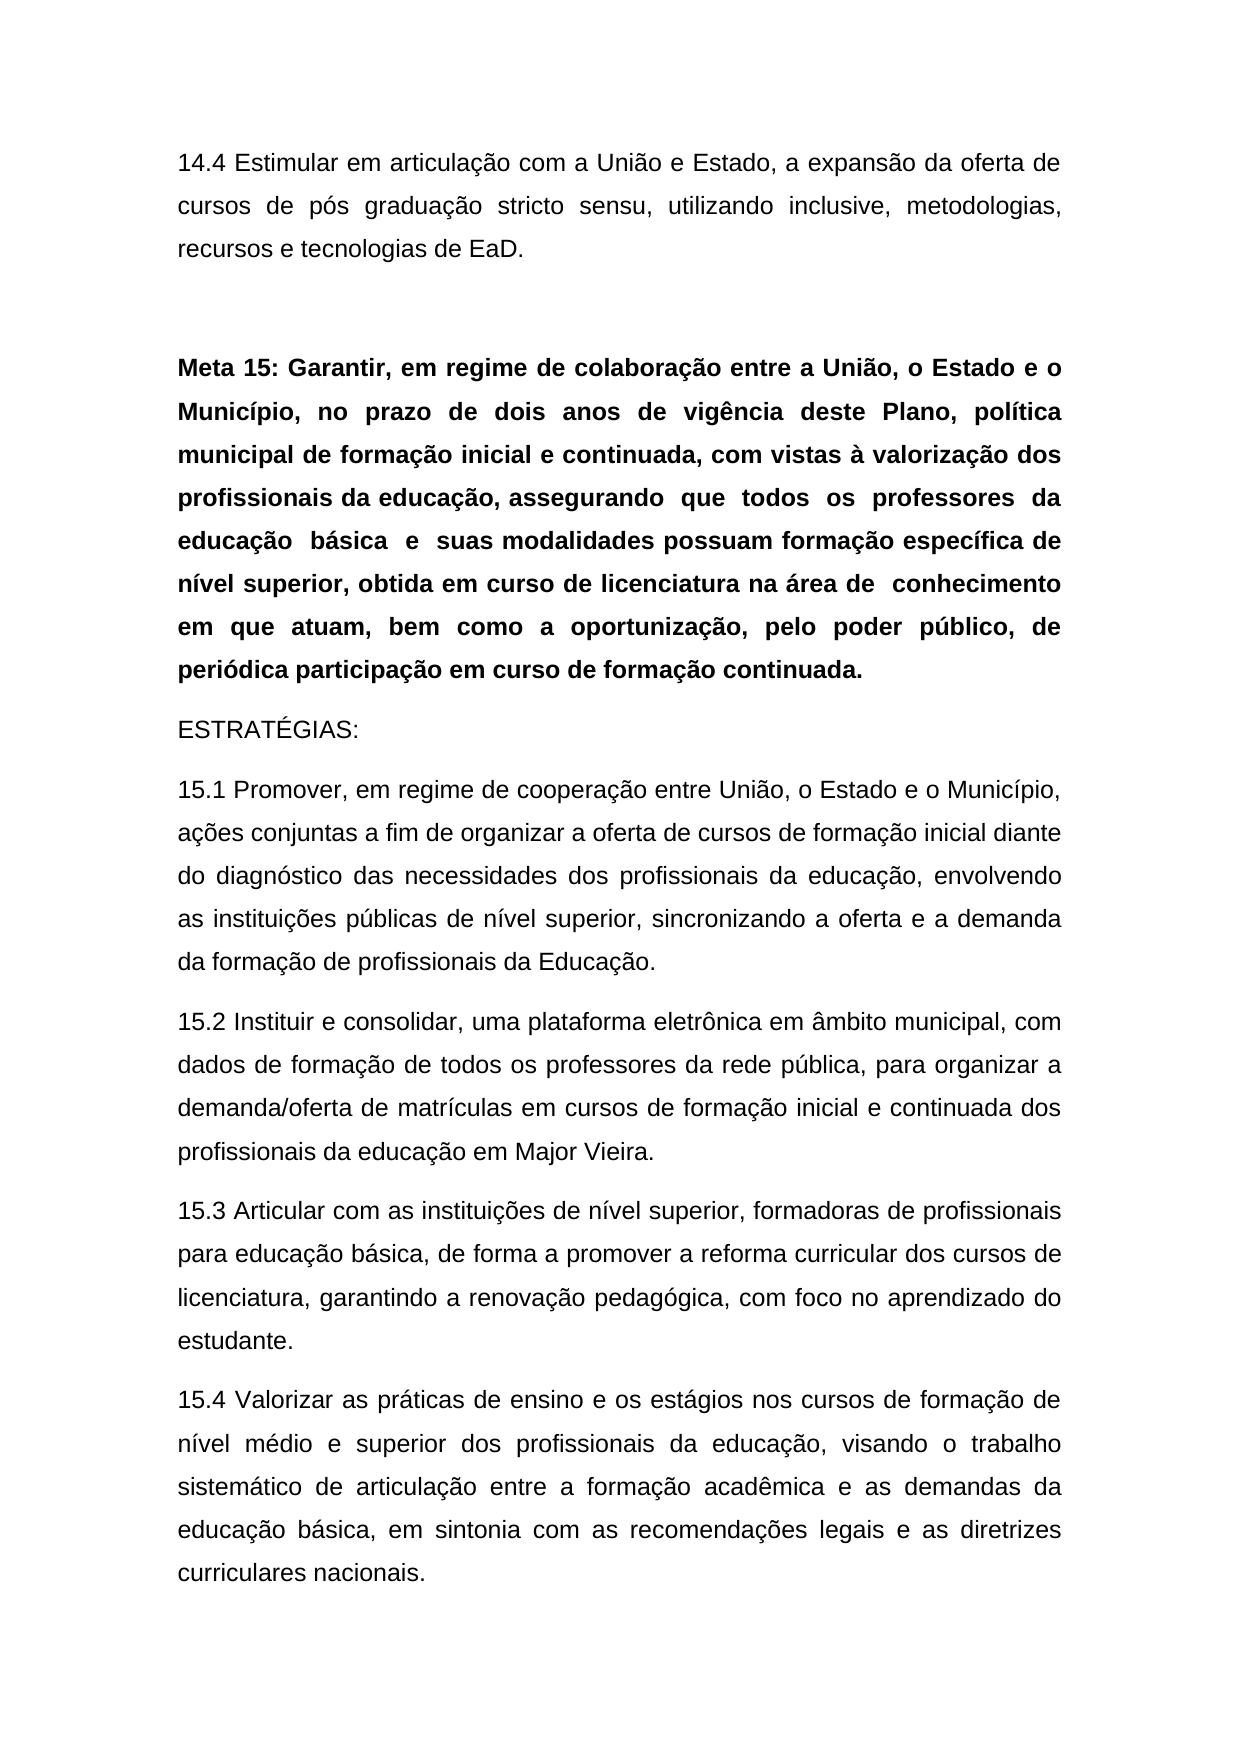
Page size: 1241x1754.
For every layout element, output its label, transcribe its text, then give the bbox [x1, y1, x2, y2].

text 14.4 Estimular em articulação com a União e Estado, a expansão da oferta de cursos de pós graduação stricto sensu, utilizando inclusive, metodologias, recursos e tecnologias de EaD. [177, 148, 1063, 263]
text Meta 15: Garantir, em regime de colaboração entre a União, o Estado e o Município, no prazo de dois anos de vigência deste Plano, política municipal de formação inicial e continuada, com vistas à valorização dos profissionais da educação, assegurando que todos os professores da educação básica e suas modalidades possuam formação específica de nível superior, obtida em curso de licenciatura na área de conhecimento em que atuam, bem como a oportunização, pelo poder público, de periódica participação em curso de formação continuada. [177, 353, 1063, 684]
text 15.4 Valorizar as práticas de ensino e os estágios nos cursos de formação de nível médio e superior dos profissionais da educação, visando o trabalho sistemático de articulação entre a formação acadêmica e as demandas da educação básica, em sintonia com as recomendações legais e as diretrizes curriculares nacionais. [177, 1386, 1063, 1587]
text 15.3 Articular com as instituições de nível superior, formadoras de profissionais para educação básica, de forma a promover a reforma curricular dos cursos de licenciatura, garantindo a renovação pedagógica, com foco no aprendizado do estudante. [177, 1196, 1063, 1354]
text 15.2 Instituir e consolidar, uma plataforma eletrônica em âmbito municipal, com dados de formação de todos os professores da rede pública, para organizar a demanda/oferta de matrículas em cursos de formação inicial e continuada dos profissionais da educação em Major Vieira. [177, 1007, 1063, 1165]
text 15.1 Promover, em regime de cooperação entre União, o Estado e o Município, ações conjuntas a fim de organizar a oferta de cursos de formação inicial diante do diagnóstico das necessidades dos profissionais da educação, envolvendo as instituições públicas de nível superior, sincronizando a oferta e a demanda da formação de profissionais da Educação. [177, 775, 1063, 976]
text ESTRATÉGIAS: [177, 715, 1063, 744]
